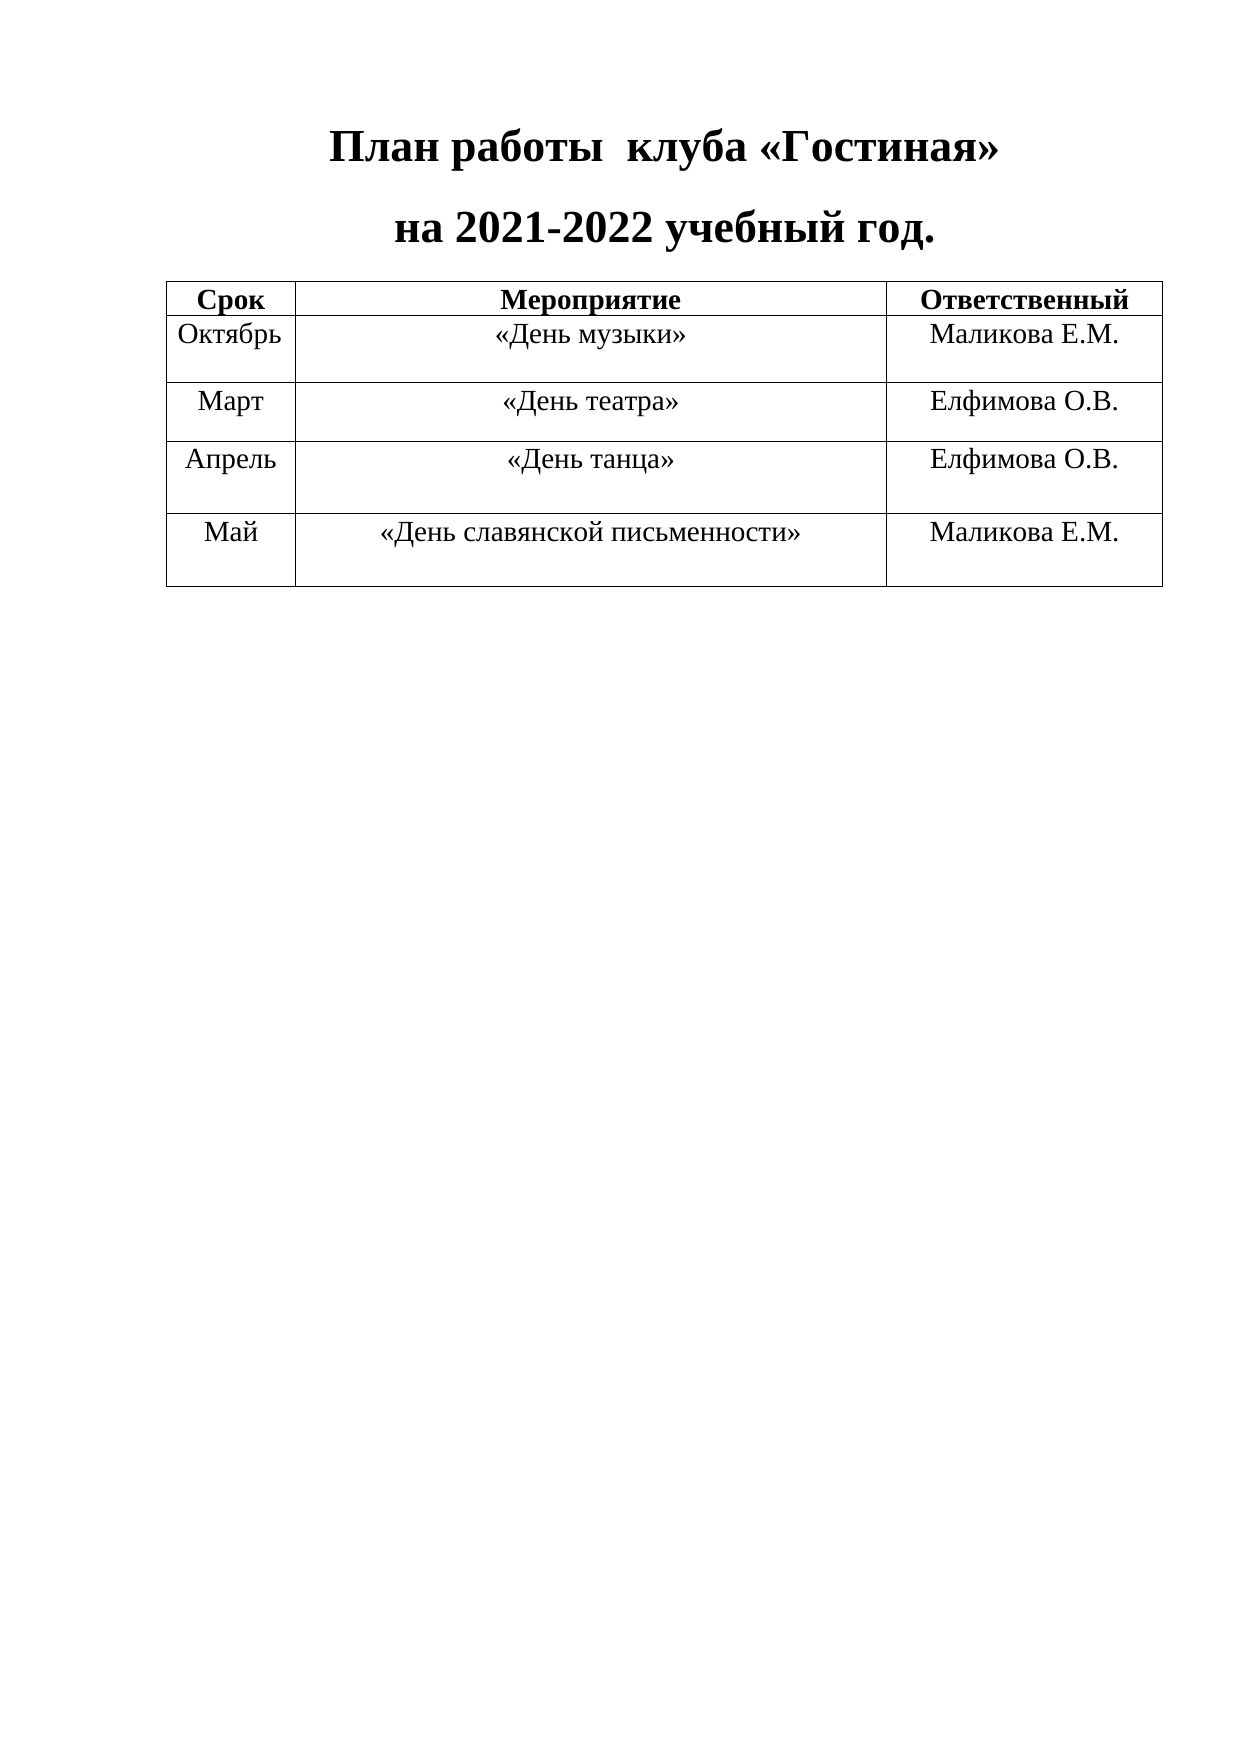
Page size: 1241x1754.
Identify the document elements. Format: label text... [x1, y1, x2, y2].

text План работы клуба «Гостиная» [177, 118, 1152, 171]
table_cell «День театра» [296, 383, 886, 441]
table_cell «День танца» [296, 442, 886, 513]
table_cell «День славянской письменности» [296, 514, 886, 586]
table_cell «День музыки» [296, 316, 886, 382]
table_header Мероприятие [296, 282, 886, 315]
table_cell Май [167, 514, 295, 586]
table_header Ответственный [887, 282, 1162, 315]
table_header Срок [167, 282, 295, 315]
table_cell Маликова Е.М. [887, 316, 1162, 382]
table_cell Маликова Е.М. [887, 514, 1162, 586]
table_cell Апрель [167, 442, 295, 513]
table_cell Октябрь [167, 316, 295, 382]
text на 2021-2022 учебный год. [177, 199, 1152, 252]
table_cell Март [167, 383, 295, 441]
table_cell Елфимова О.В. [887, 442, 1162, 513]
table_cell Елфимова О.В. [887, 383, 1162, 441]
